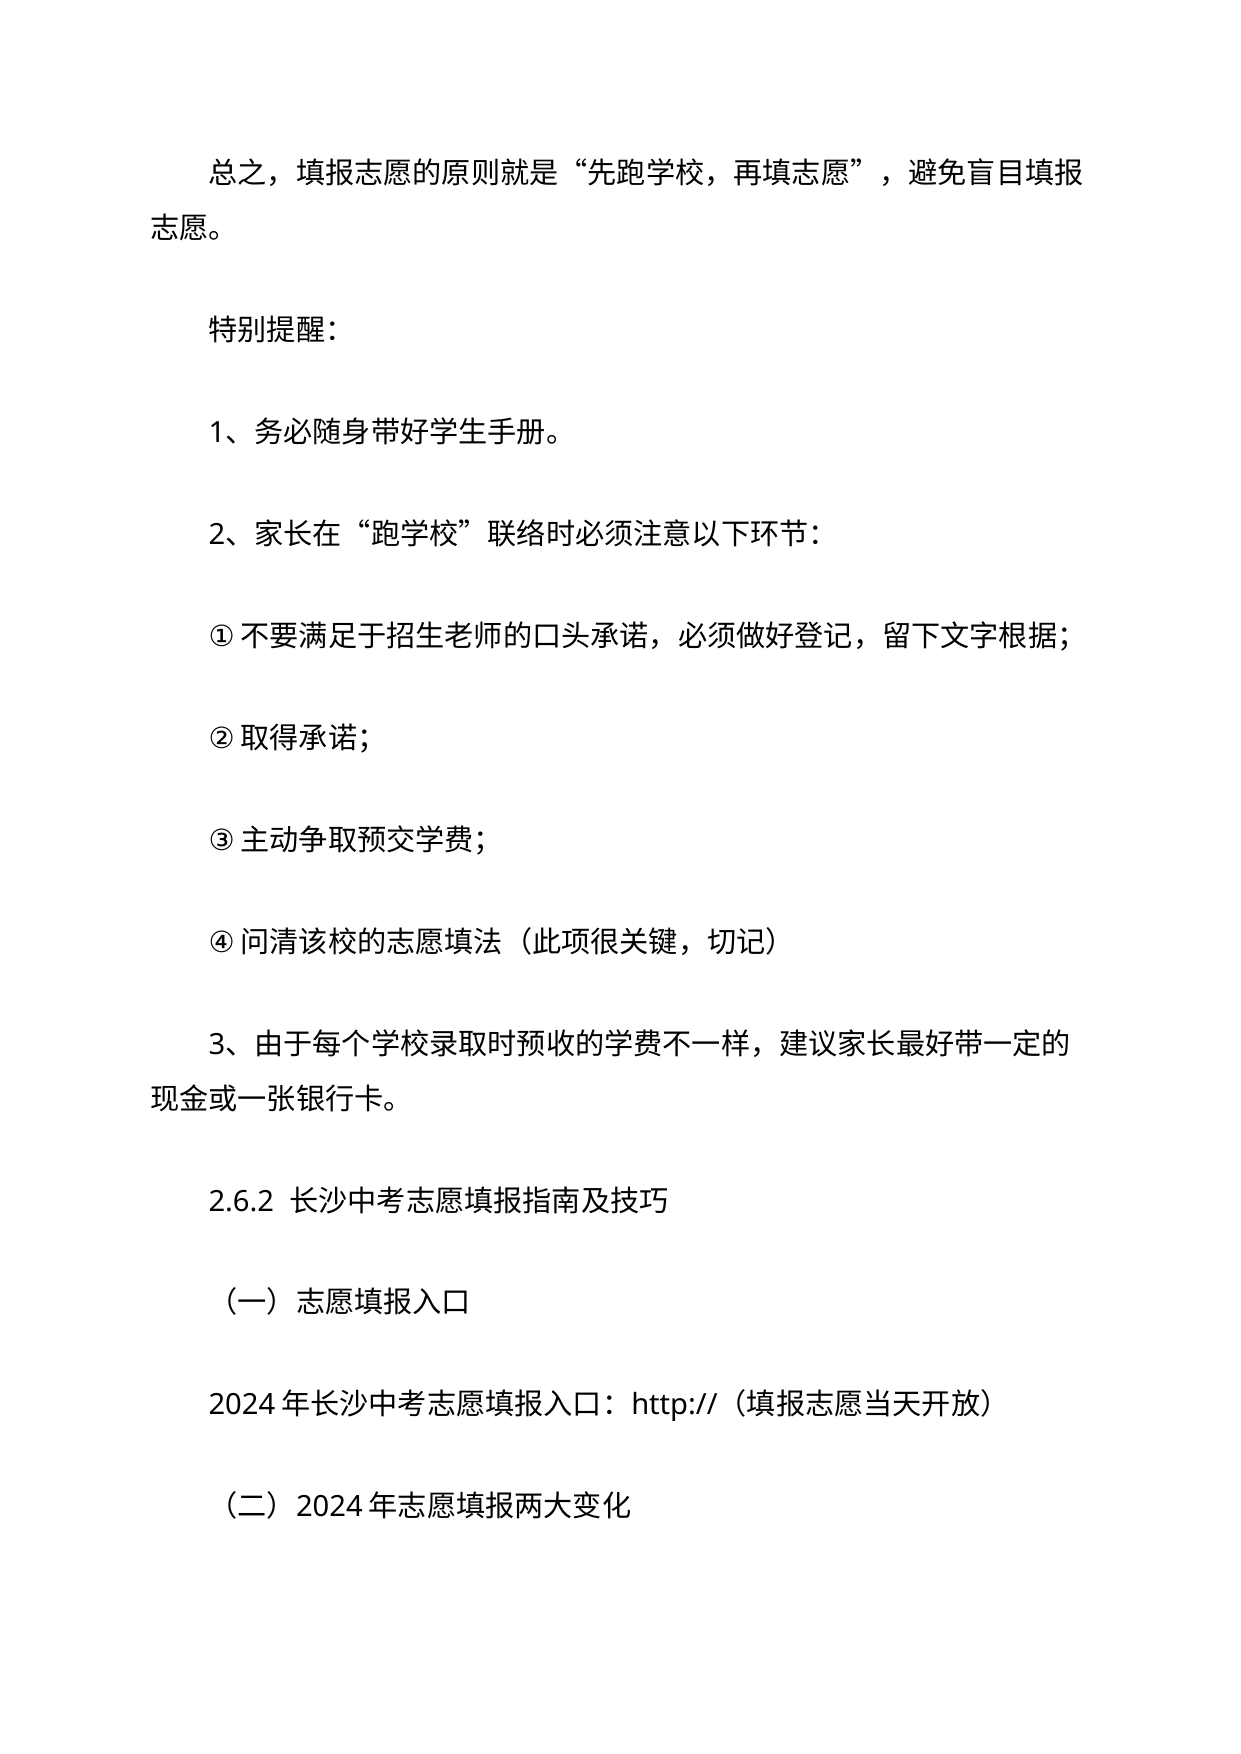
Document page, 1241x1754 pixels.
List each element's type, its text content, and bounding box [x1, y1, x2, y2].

text （一）志愿填报入口 [150, 1279, 1090, 1321]
text ②取得承诺； [150, 714, 1090, 757]
text ③主动争取预交学费； [150, 816, 1090, 859]
text 2024年长沙中考志愿填报入口：http://（填报志愿当天开放） [150, 1381, 1090, 1423]
text 2、家长在“跑学校”联络时必须注意以下环节： [150, 510, 1090, 553]
text （二）2024年志愿填报两大变化 [150, 1483, 1090, 1525]
text 3、由于每个学校录取时预收的学费不一样，建议家长最好带一定的现金或一张银行卡。 [150, 1020, 1090, 1118]
text 1、务必随身带好学生手册。 [150, 408, 1090, 451]
text ①不要满足于招生老师的口头承诺，必须做好登记，留下文字根据； [150, 612, 1090, 655]
text 2.6.2 长沙中考志愿填报指南及技巧 [150, 1177, 1090, 1219]
text 特别提醒： [150, 307, 1090, 349]
text ④问清该校的志愿填法（此项很关键，切记） [150, 918, 1090, 961]
text 总之，填报志愿的原则就是“先跑学校，再填志愿”，避免盲目填报志愿。 [150, 150, 1090, 247]
